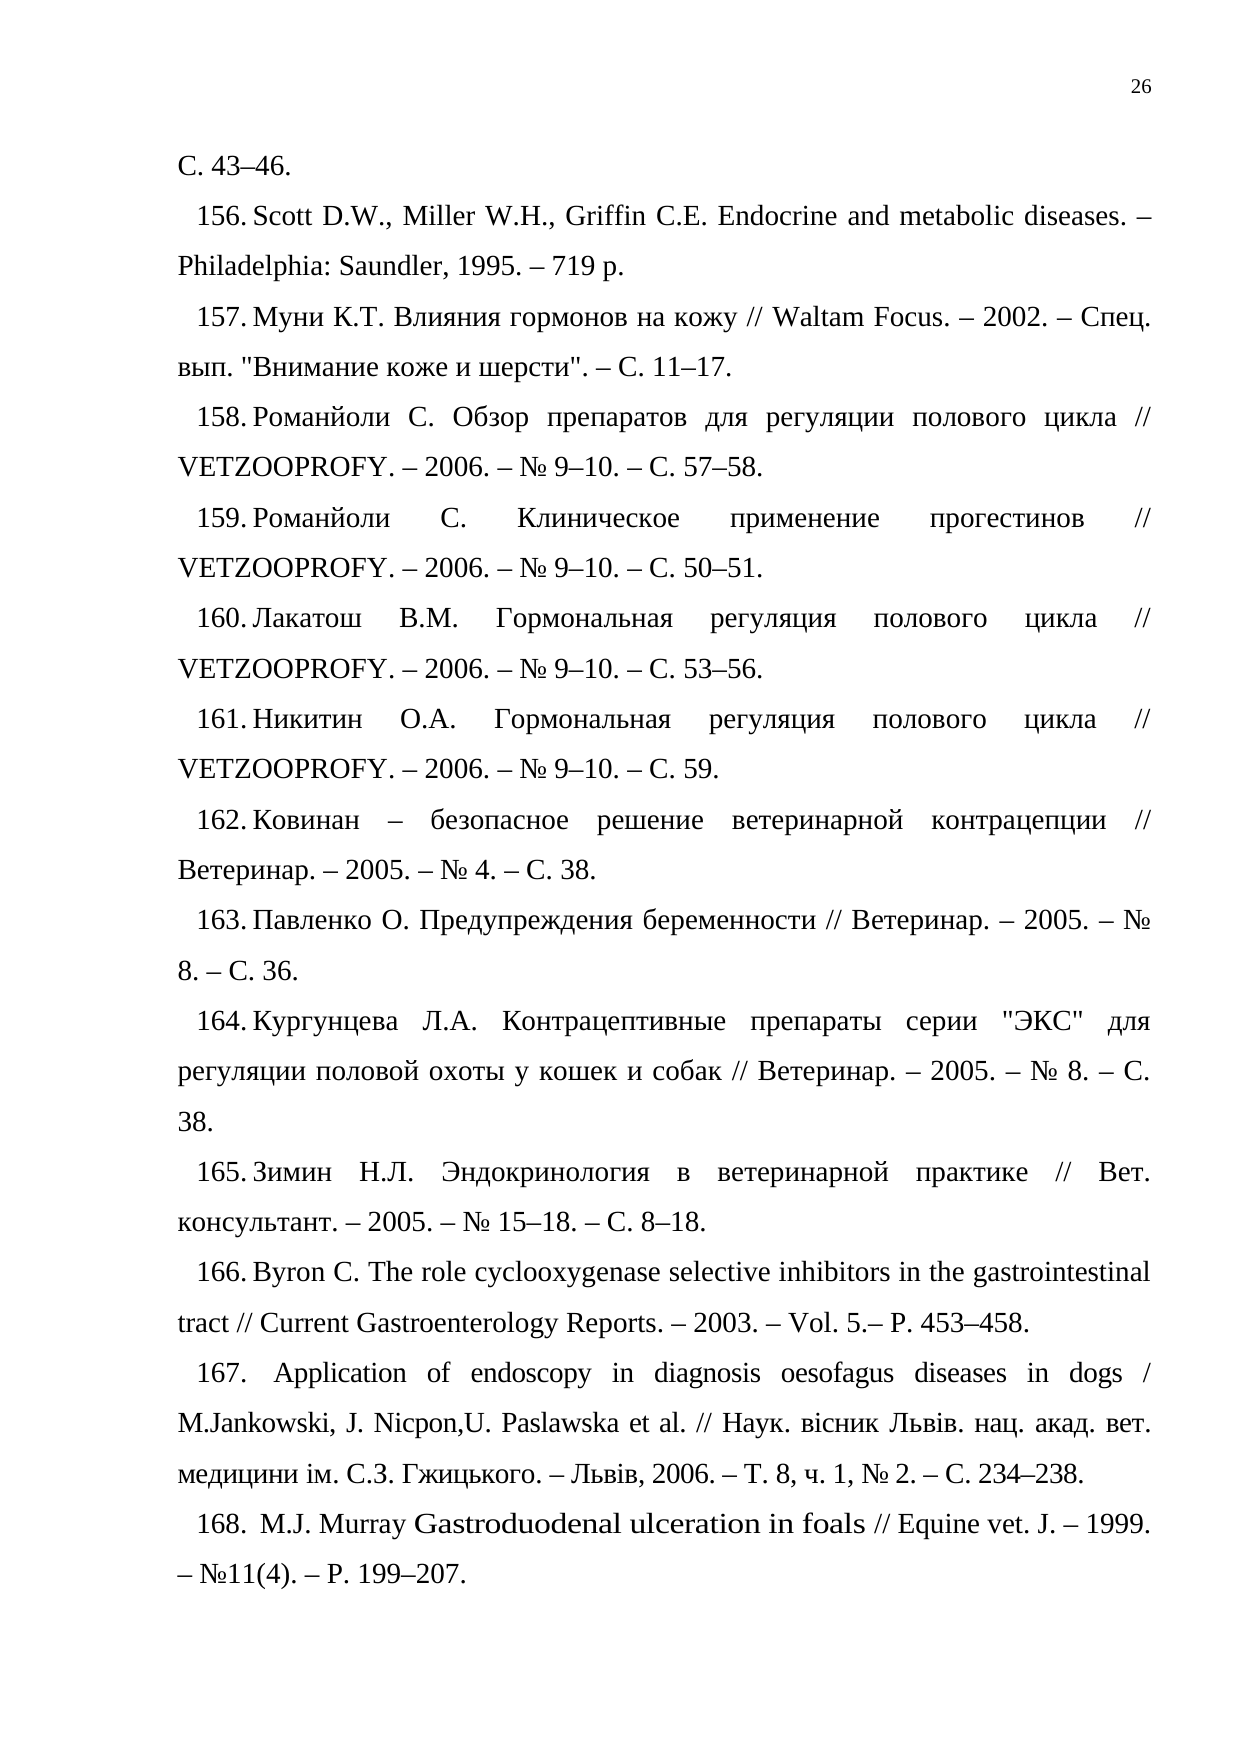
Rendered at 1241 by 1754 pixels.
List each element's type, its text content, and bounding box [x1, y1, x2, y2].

list Application of endoscopy in diagnosis oesofagus diseases in dogs / M.Jankowski, J. Nicpon,U. Paslawska et al. // Наук. вісник Львів. нац. акад. вет. медицини ім. С.З. Гжицького. – Львів, 2006. – Т. 8, ч. 1, № 2. – С. 234–238. [177, 1355, 1152, 1489]
list Павленко О. Предупреждения беременности // Ветеринар. – 2005. – № 8. – С. 36. [177, 902, 1152, 986]
list Романйоли С. Обзор препаратов для регуляции полового цикла // VETZOOPROFY. – 2006. – № 9–10. – С. 57–58. [177, 399, 1152, 483]
list M.J. Murray Gastroduodenal ulceration in foals // Equine vet. J. – 1999. – №11(4). – P. 199–207. [177, 1506, 1152, 1590]
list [177, 148, 1152, 181]
list Никитин О.А. Гормональная регуляция полового цикла // VETZOOPROFY. – 2006. – № 9–10. – С. 59. [177, 701, 1152, 785]
list Романйоли С. Клиническое применение прогестинов // VETZOOPROFY. – 2006. – № 9–10. – С. 50–51. [177, 500, 1152, 584]
list Кургунцева Л.А. Контрацептивные препараты серии "ЭКС" для регуляции половой охоты у кошек и собак // Ветеринар. – 2005. – № 8. – С. 38. [177, 1003, 1152, 1137]
list Лакатош В.М. Гормональная регуляция полового цикла // VETZOOPROFY. – 2006. – № 9–10. – С. 53–56. [177, 601, 1152, 684]
list Муни К.Т. Влияния гормонов на кожу // Waltam Focus. – 2002. – Спец. вып. "Внимание коже и шерсти". – С. 11–17. [177, 299, 1152, 382]
list Зимин Н.Л. Эндокринология в ветеринарной практике // Вет. консультант. – 2005. – № 15–18. – С. 8–18. [177, 1154, 1152, 1238]
list Ковинан – безопасное решение ветеринарной контрацепции // Ветеринар. – 2005. – № 4. – С. 38. [177, 802, 1152, 886]
list Byron С. The role cyclooxygenase selective inhibitors in the gastrointestinal tract // Current Gastroenterology Reports. – 2003. – Vol. 5.– P. 453–458. [177, 1254, 1152, 1338]
list Scott D.W., Miller W.H., Griffin C.E. Endocrine and metabolic diseases. – Philadelphia: Saundler, 1995. – 719 p. [177, 198, 1152, 282]
